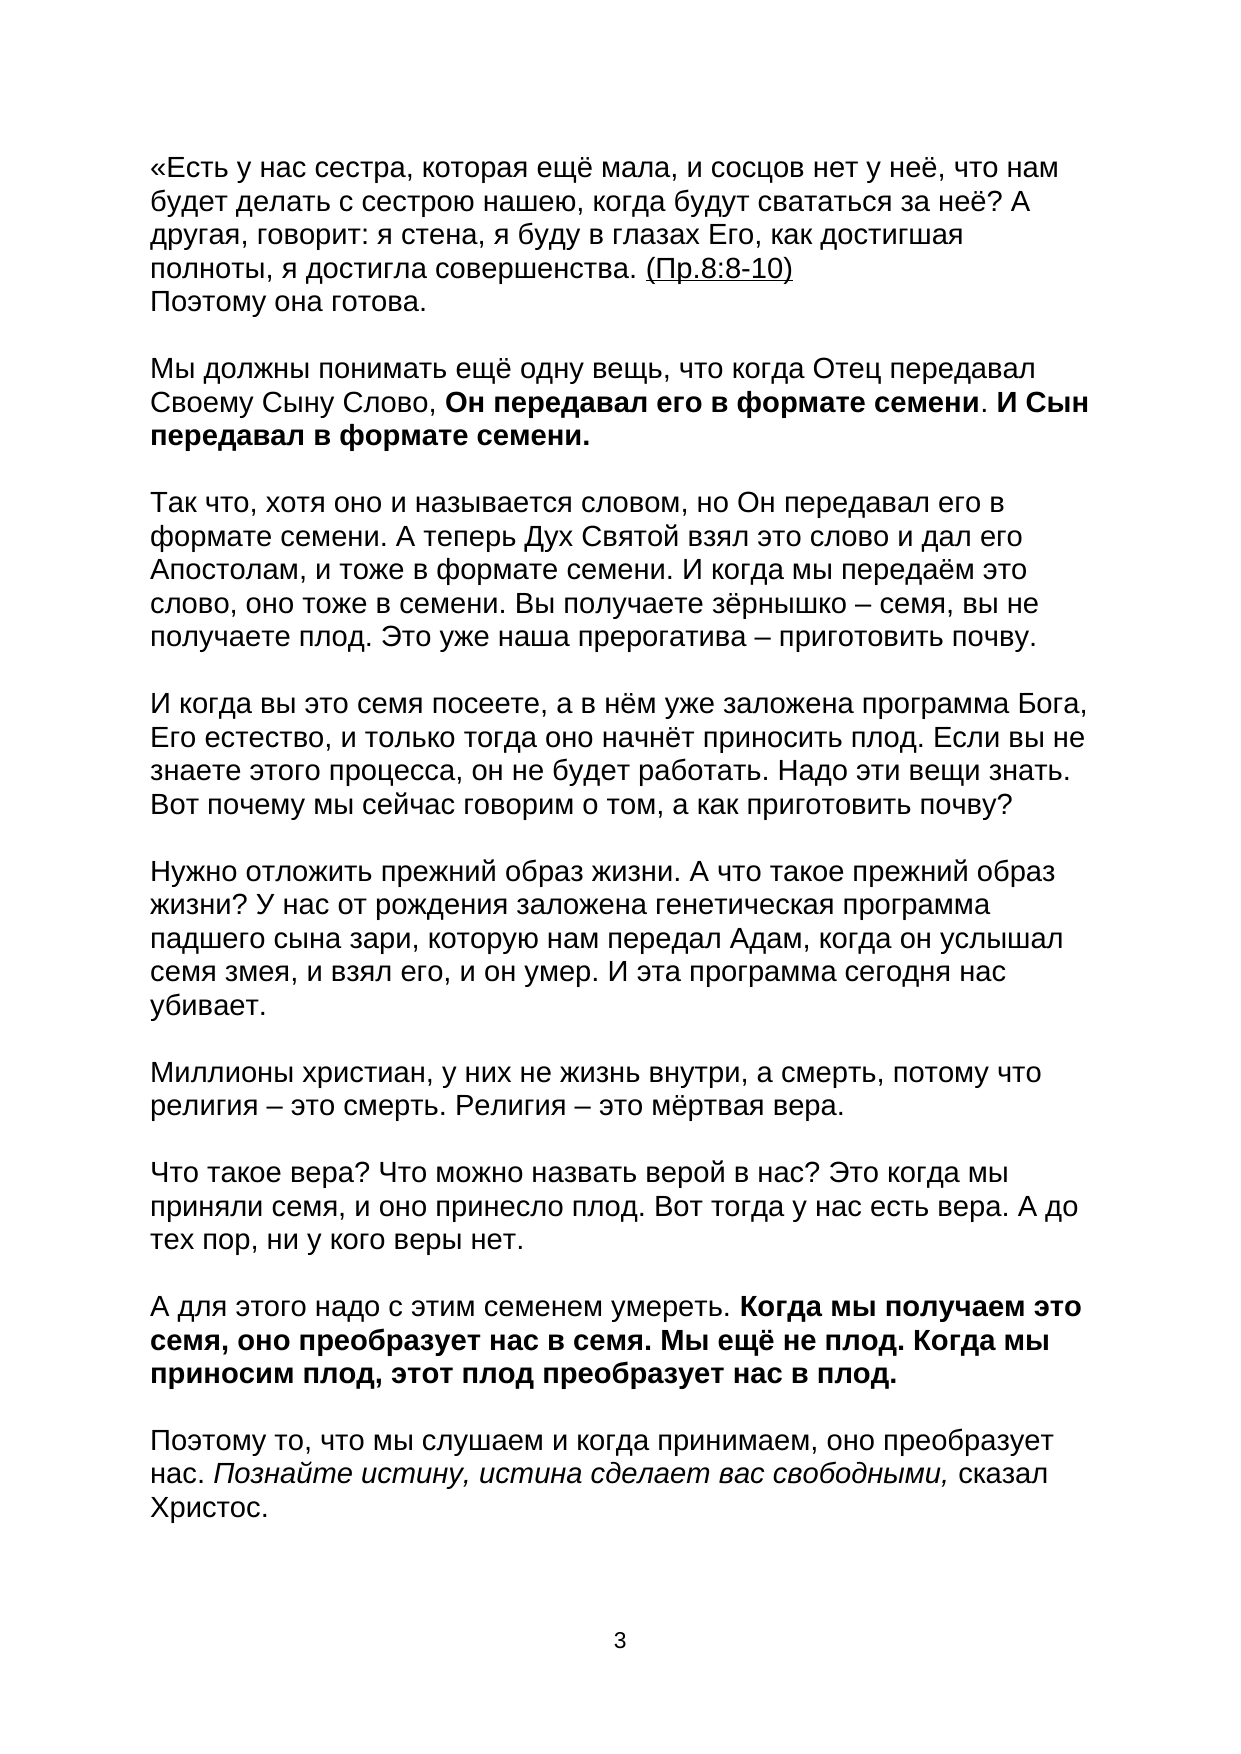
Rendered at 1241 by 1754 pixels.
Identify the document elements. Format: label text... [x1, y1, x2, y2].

text И когда вы это семя посеете, а в нём уже заложена программа Бога, Его естество, и только тогда оно начнёт приносить плод. Если вы не знаете этого процесса, он не будет работать. Надо эти вещи знать. Вот почему мы сейчас говорим о том, а как приготовить почву? [150, 686, 1090, 820]
text Mы должны понимать ещё одну вещь, что когда Отец передавал Своему Сыну Слово, Он передавал его в формате семени. И Сын передавал в формате семени. [150, 351, 1090, 452]
text Так что, хотя оно и называется словом, но Он передавал его в формате семени. А теперь Дух Святой взял это слово и дал его Апостолам, и тоже в формате семени. И когда мы передаём это слово, оно тоже в семени. Вы получаете зёрнышко – семя, вы не получаете плод. Это уже наша прерогатива – приготовить почву. [150, 485, 1090, 653]
text А для этого надо с этим семенем умереть. Когда мы получаем это семя, оно преобразует нас в семя. Мы ещё не плод. Когда мы приносим плод, этот плод преобразует нас в плод. [150, 1289, 1090, 1389]
text Поэтому то, что мы слушаем и когда принимаем, оно преобразует нас. Познайте истину, истина сделает вас свободными, сказал Христос. [150, 1423, 1090, 1523]
text Нужно отложить прежний образ жизни. А что такое прежний образ жизни? У нас от рождения заложена генетическая программа падшего сына зари, которую нам передал Адам, когда он услышал семя змея, и взял его, и он умер. И эта программа сегодня нас убивает. [150, 853, 1090, 1021]
text Что такое вера? Что можно назвать верой в нас? Это когда мы приняли семя, и оно принесло плод. Вот тогда у нас есть вера. А до тех пор, ни у кого веры нет. [150, 1155, 1090, 1256]
text «Есть у нас сестра, которая ещё мала, и сосцов нет у неё, что нам будет делать с сестрою нашею, когда будут свататься за неё? А другая, говорит: я стена, я буду в глазах Его, как достигшая полноты, я достигла совершенства. (Пр.8:8-10) Поэтому она готова. [150, 150, 1090, 318]
text Миллионы христиан, у них не жизнь внутри, а смерть, потому что религия – это смерть. Религия – это мёртвая вера. [150, 1054, 1090, 1122]
